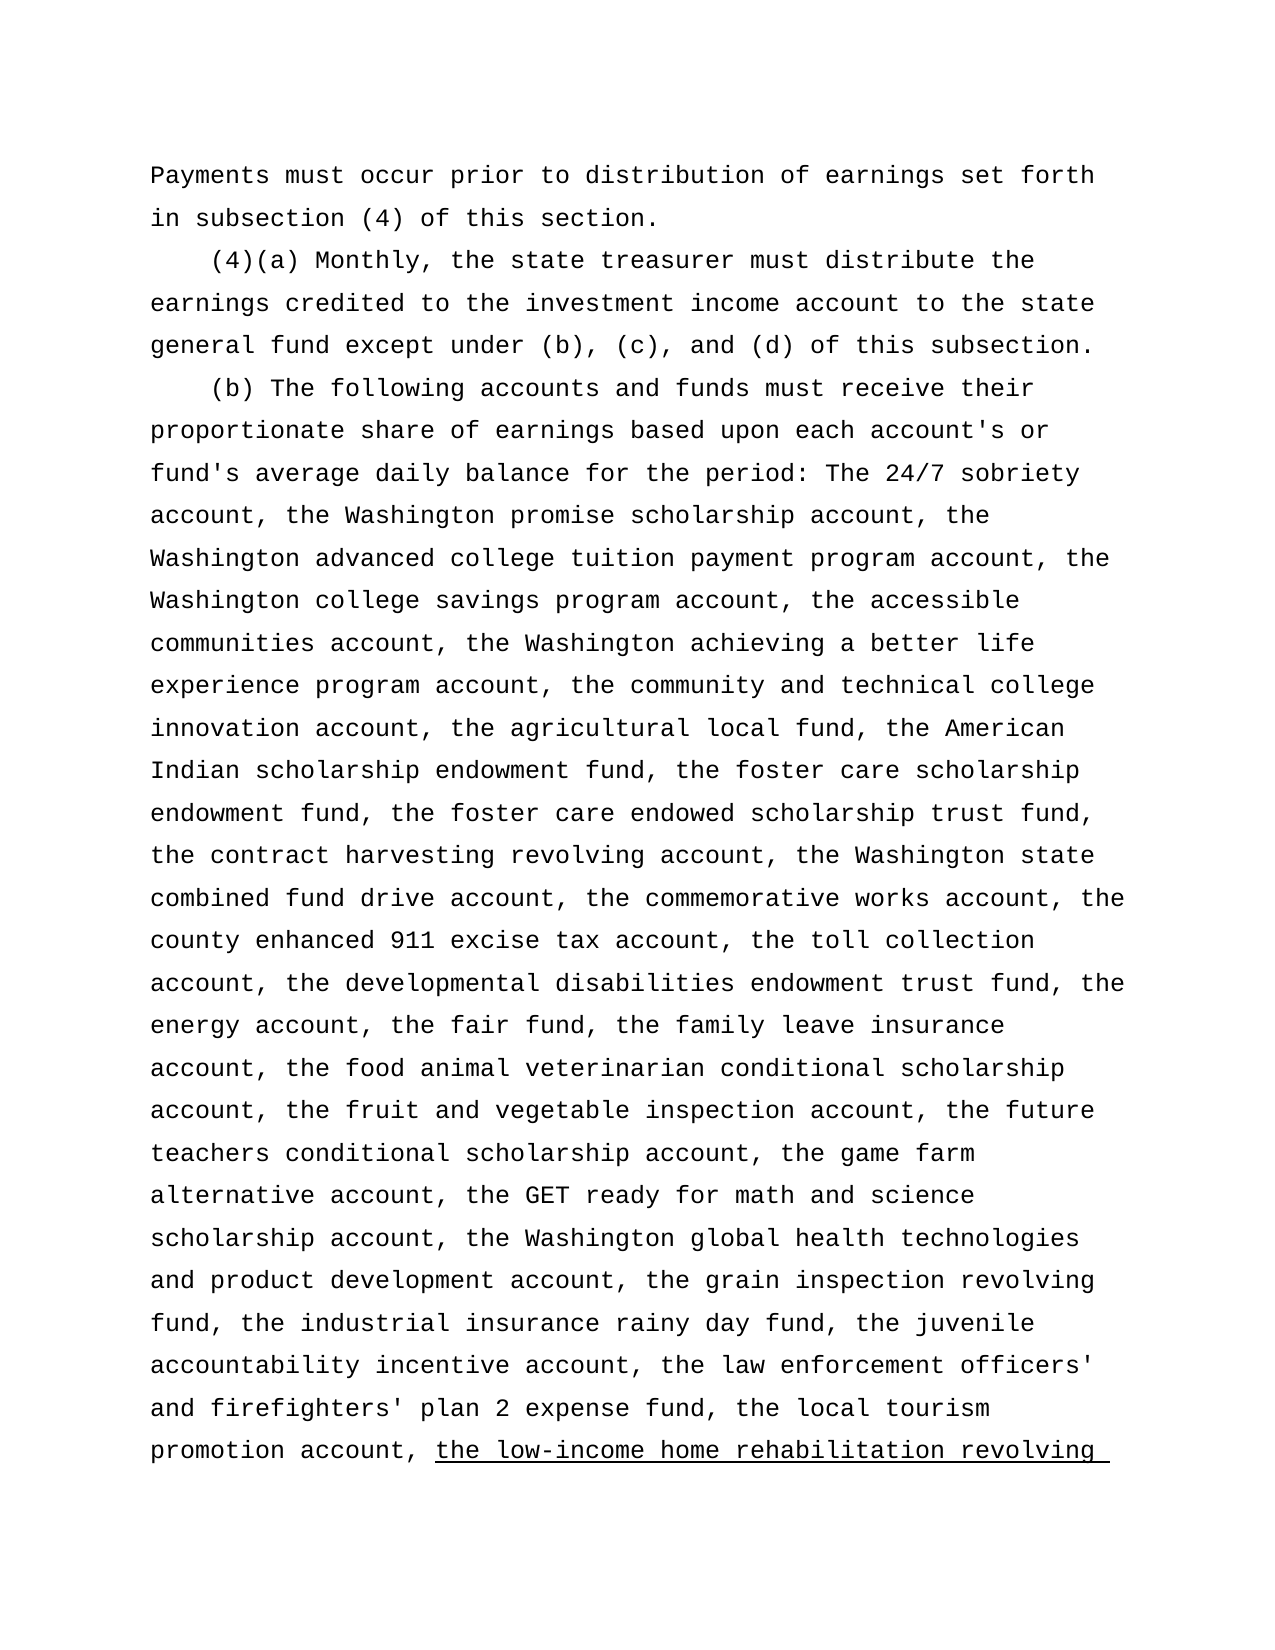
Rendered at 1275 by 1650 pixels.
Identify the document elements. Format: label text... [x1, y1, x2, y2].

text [150, 150, 1125, 235]
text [150, 362, 1125, 1467]
text (4)(a) Monthly, the state treasurer must distribute the earnings credited to the investment income account to the state general fund except under (b), (c), and (d) of this subsection. [150, 235, 1125, 362]
